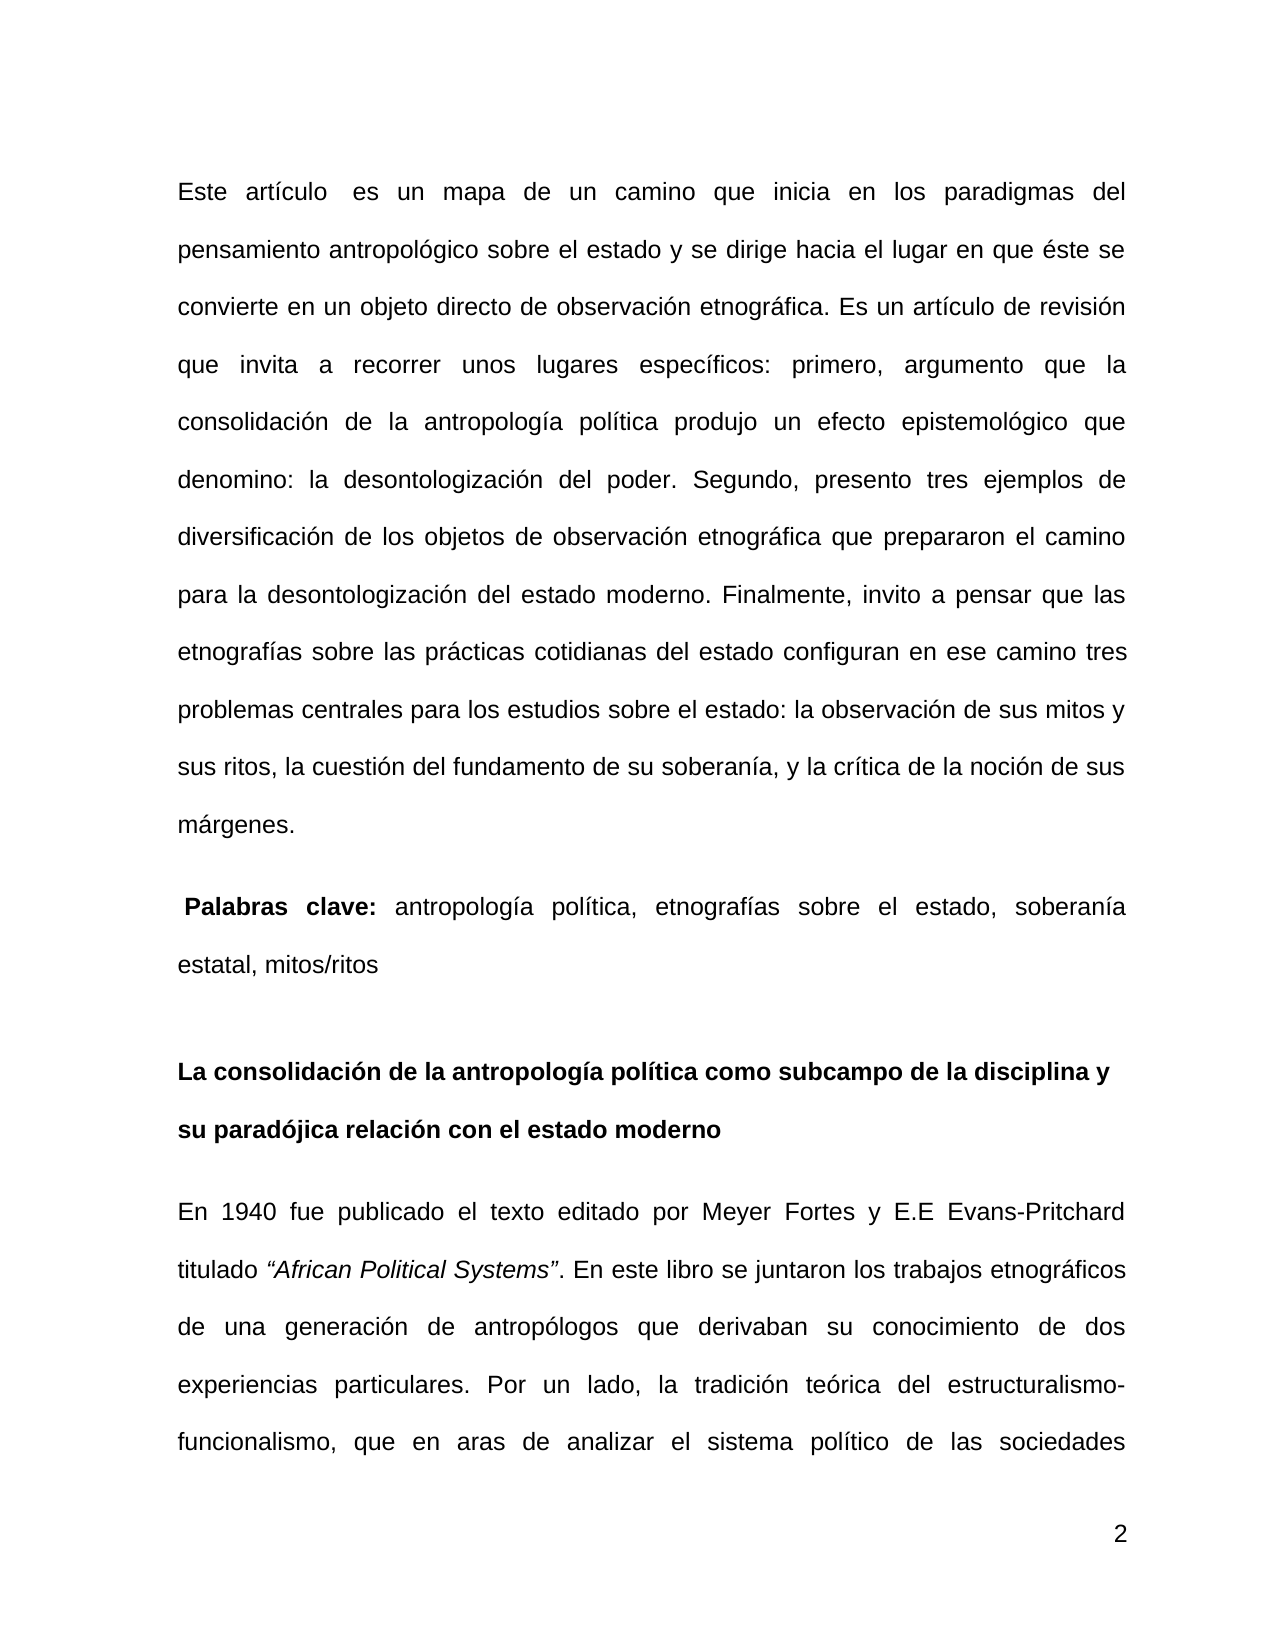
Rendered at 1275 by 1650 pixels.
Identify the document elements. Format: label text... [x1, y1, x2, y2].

text Palabras clave: antropología política, etnografías sobre el estado, soberanía estatal, mitos/ritos [177, 892, 1127, 978]
subtitle La consolidación de la antropología política como subcampo de la disciplina y su paradójica relación con el estado moderno [177, 1057, 1127, 1143]
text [177, 1197, 1127, 1456]
text Este artículo es un mapa de un camino que inicia en los paradigmas del pensamiento antropológico sobre el estado y se dirige hacia el lugar en que éste se convierte en un objeto directo de observación etnográfica. Es un artículo de revisión que invita a recorrer unos lugares específicos: primero, argumento que la consolidación de la antropología política produjo un efecto epistemológico que denomino: la desontologización del poder. Segundo, presento tres ejemplos de diversificación de los objetos de observación etnográfica que prepararon el camino para la desontologización del estado moderno. Finalmente, invito a pensar que las etnografías sobre las prácticas cotidianas del estado configuran en ese camino tres problemas centrales para los estudios sobre el estado: la observación de sus mitos y sus ritos, la cuestión del fundamento de su soberanía, y la crítica de la noción de sus márgenes. [177, 177, 1127, 838]
